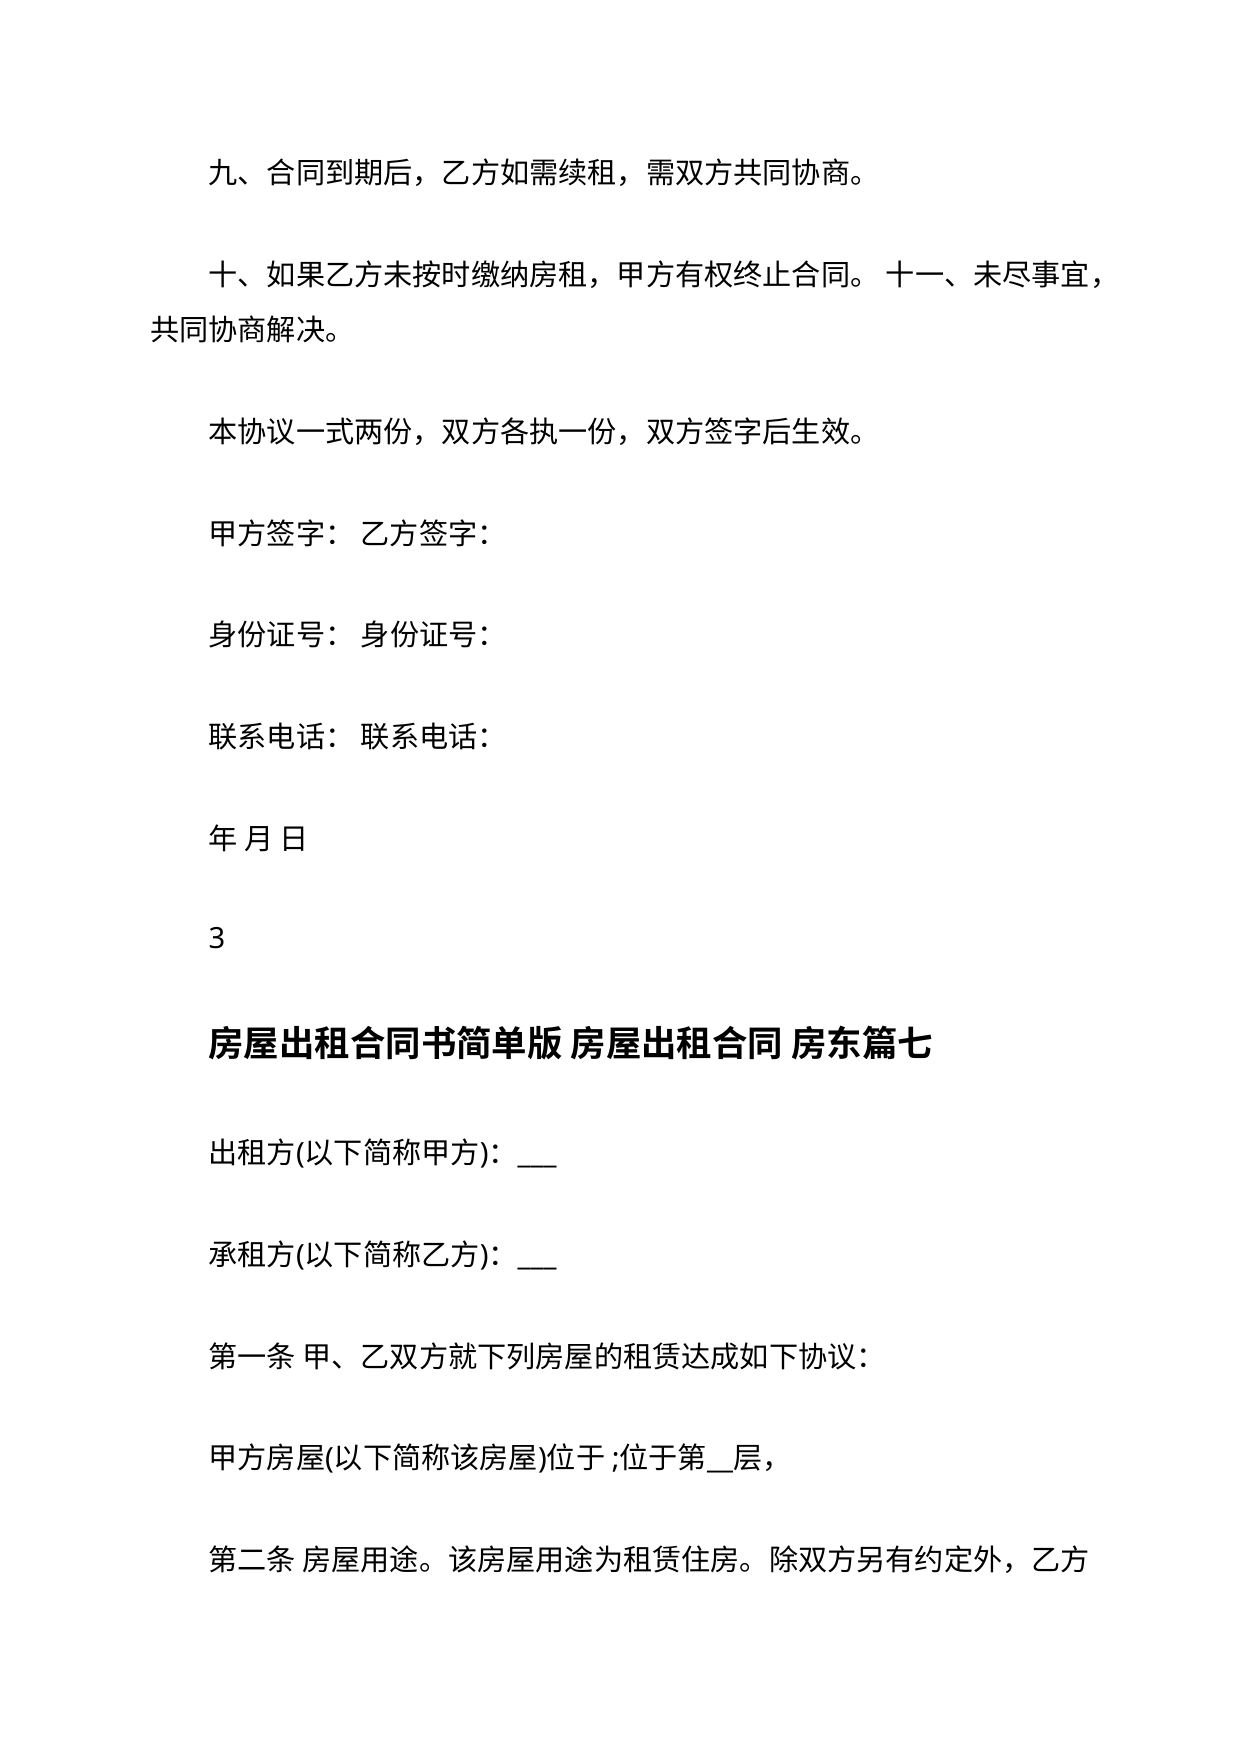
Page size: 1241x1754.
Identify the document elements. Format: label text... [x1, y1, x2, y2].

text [150, 1537, 1090, 1579]
text 身份证号： 身份证号： [150, 612, 1090, 654]
text 年 月 日 [150, 816, 1090, 858]
text 第一条 甲、乙双方就下列房屋的租赁达成如下协议： [150, 1333, 1090, 1375]
text 甲方签字： 乙方签字： [150, 510, 1090, 552]
text 出租方(以下简称甲方)：___ [150, 1129, 1090, 1172]
text 房屋出租合同书简单版 房屋出租合同 房东篇七 [150, 1016, 1090, 1067]
text 承租方(以下简称乙方)：___ [150, 1231, 1090, 1273]
text 甲方房屋(以下简称该房屋)位于 ;位于第__层， [150, 1435, 1090, 1477]
text 十、如果乙方未按时缴纳房租，甲方有权终止合同。 十一、未尽事宜，共同协商解决。 [150, 252, 1090, 349]
text 3 [150, 917, 1090, 957]
text 联系电话： 联系电话： [150, 714, 1090, 756]
text 本协议一式两份，双方各执一份，双方签字后生效。 [150, 408, 1090, 451]
text 九、合同到期后，乙方如需续租，需双方共同协商。 [150, 150, 1090, 192]
